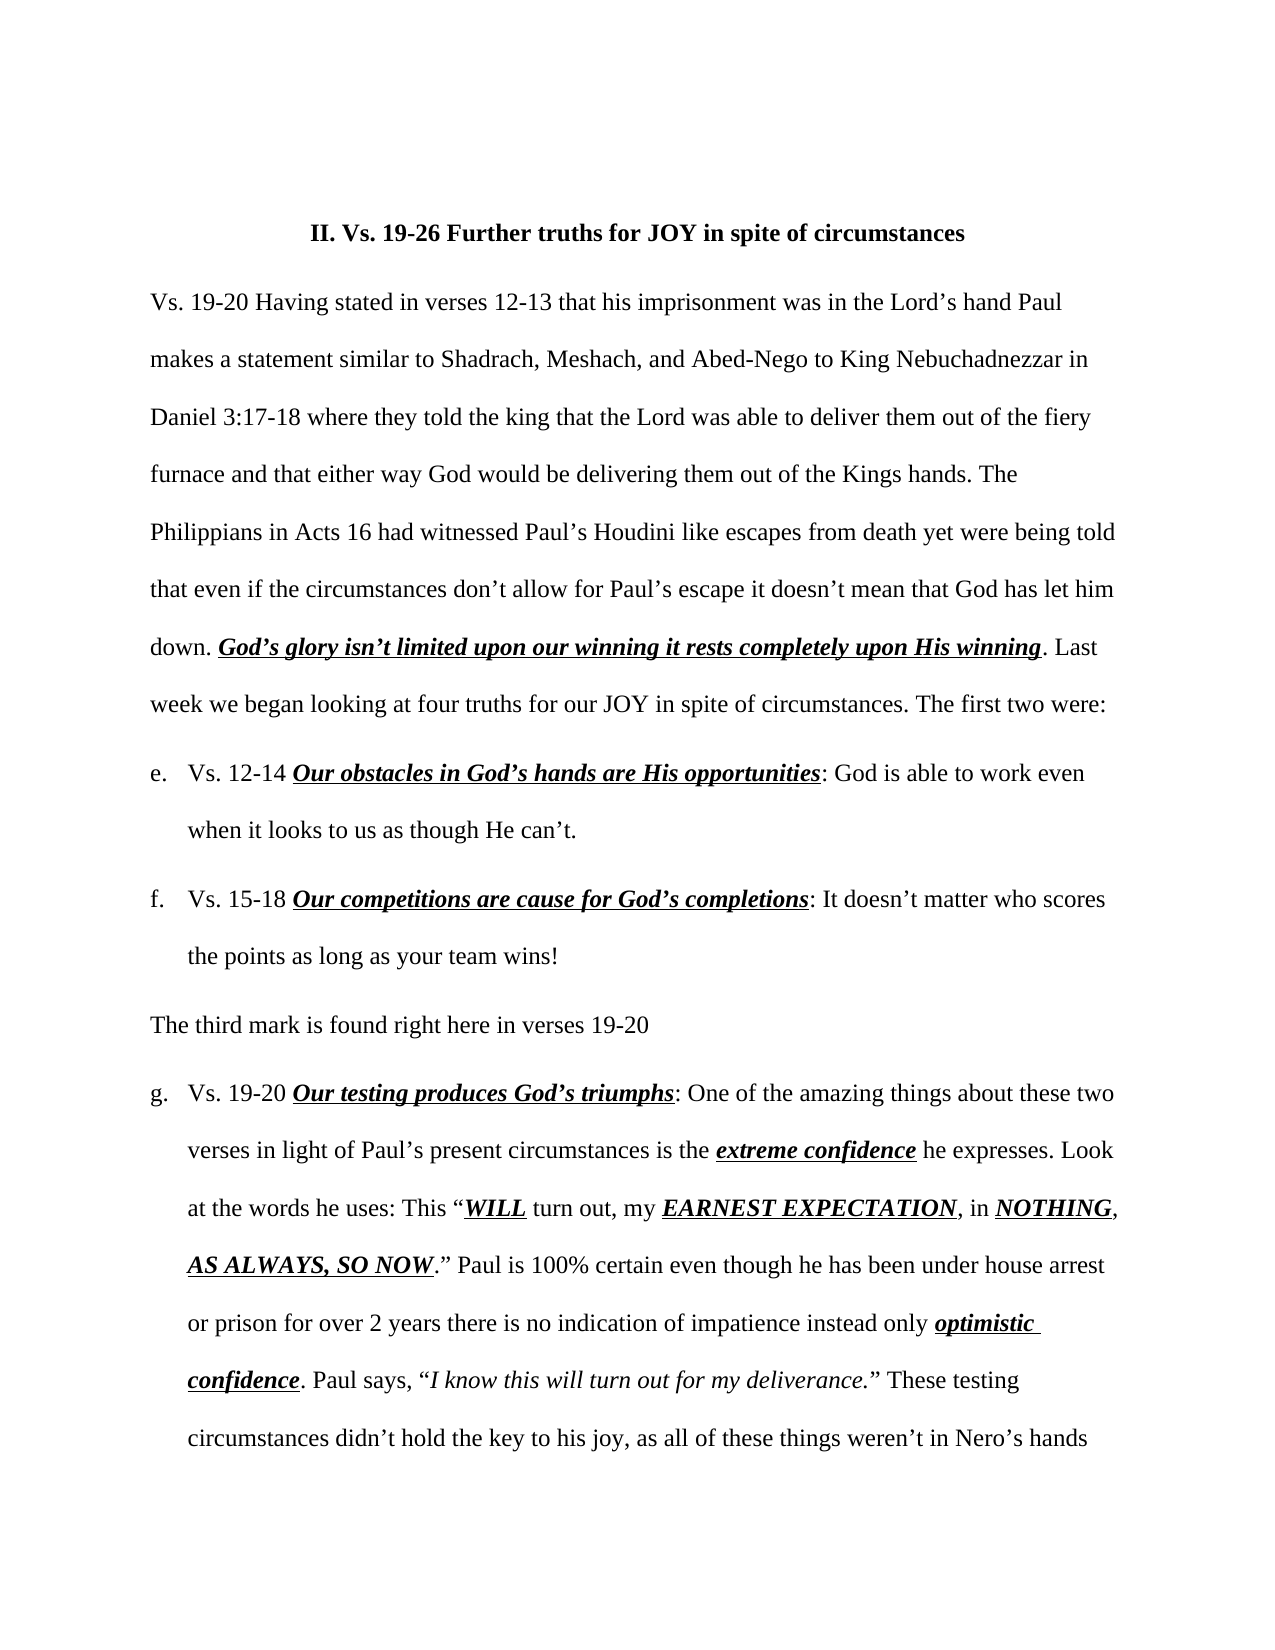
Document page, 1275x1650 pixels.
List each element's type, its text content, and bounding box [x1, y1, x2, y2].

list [150, 1078, 1125, 1452]
text The third mark is found right here in verses 19-20 [150, 1010, 1125, 1038]
list Vs. 15-18 Our competitions are cause for God’s completions: It doesn’t matter who scores the points as long as your team wins! [150, 884, 1125, 970]
text Vs. 19-20 Having stated in verses 12-13 that his imprisonment was in the Lord’s hand Paul makes a statement similar to Shadrach, Meshach, and Abed-Nego to King Nebuchadnezzar in Daniel 3:17-18 where they told the king that the Lord was able to deliver them out of the fiery furnace and that either way God would be delivering them out of the Kings hands. The Philippians in Acts 16 had witnessed Paul’s Houdini like escapes from death yet were being told that even if the circumstances don’t allow for Paul’s escape it doesn’t mean that God has let him down. God’s glory isn’t limited upon our winning it rests completely upon His winning. Last week we began looking at four truths for our JOY in spite of circumstances. The first two were: [150, 287, 1125, 718]
text II. Vs. 19-26 Further truths for JOY in spite of circumstances [150, 218, 1125, 247]
list Vs. 12-14 Our obstacles in God’s hands are His opportunities: God is able to work even when it looks to us as though He can’t. [150, 758, 1125, 844]
